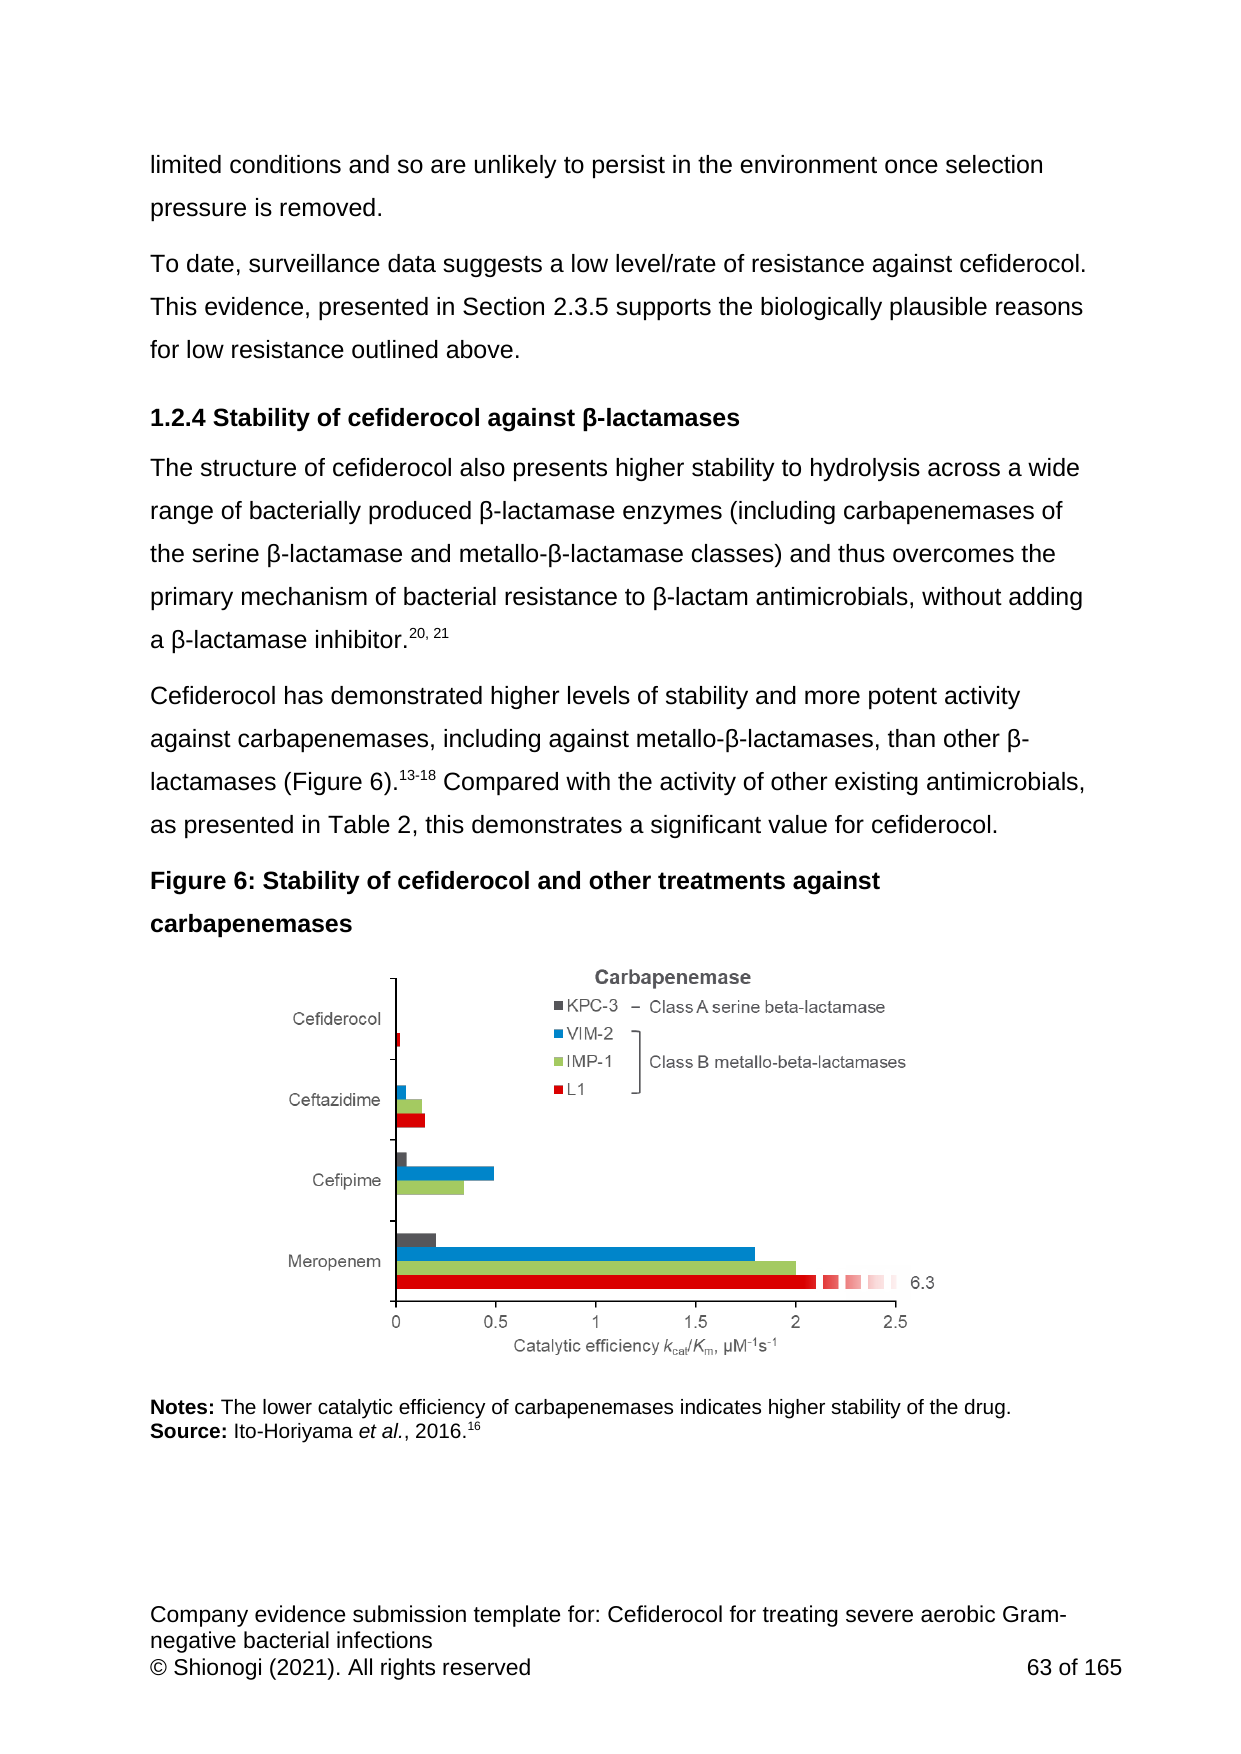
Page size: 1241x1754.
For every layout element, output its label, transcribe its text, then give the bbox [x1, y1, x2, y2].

text Notes: The lower catalytic efficiency of carbapenemases indicates higher stability of the drug. [150, 1395, 1090, 1419]
picture [274, 958, 966, 1368]
text Cefiderocol has demonstrated higher levels of stability and more potent activity against carbapenemases, including against metallo-β-lactamases, than other β-lactamases (Figure 6).13-18 Compared with the activity of other existing antimicrobials, as presented in Table 2, this demonstrates a significant value for cefiderocol. [150, 681, 1090, 839]
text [150, 150, 1090, 222]
text The structure of cefiderocol also presents higher stability to hydrolysis across a wide range of bacterially produced β-lactamase enzymes (including carbapenemases of the serine β-lactamase and metallo-β-lactamase classes) and thus overcomes the primary mechanism of bacterial resistance to β-lactam antimicrobials, without adding a β-lactamase inhibitor.20, 21 [150, 452, 1090, 654]
text Figure 6: Stability of cefiderocol and other treatments against carbapenemases [150, 866, 1090, 937]
text To date, surveillance data suggests a low level/rate of resistance against cefiderocol. This evidence, presented in Section 2.3.5 supports the biologically plausible reasons for low resistance outlined above. [150, 249, 1090, 364]
text Source: Ito-Horiyama et al., 2016.16 [150, 1419, 1090, 1443]
subtitle Stability of cefiderocol against β-lactamases [150, 403, 1090, 432]
